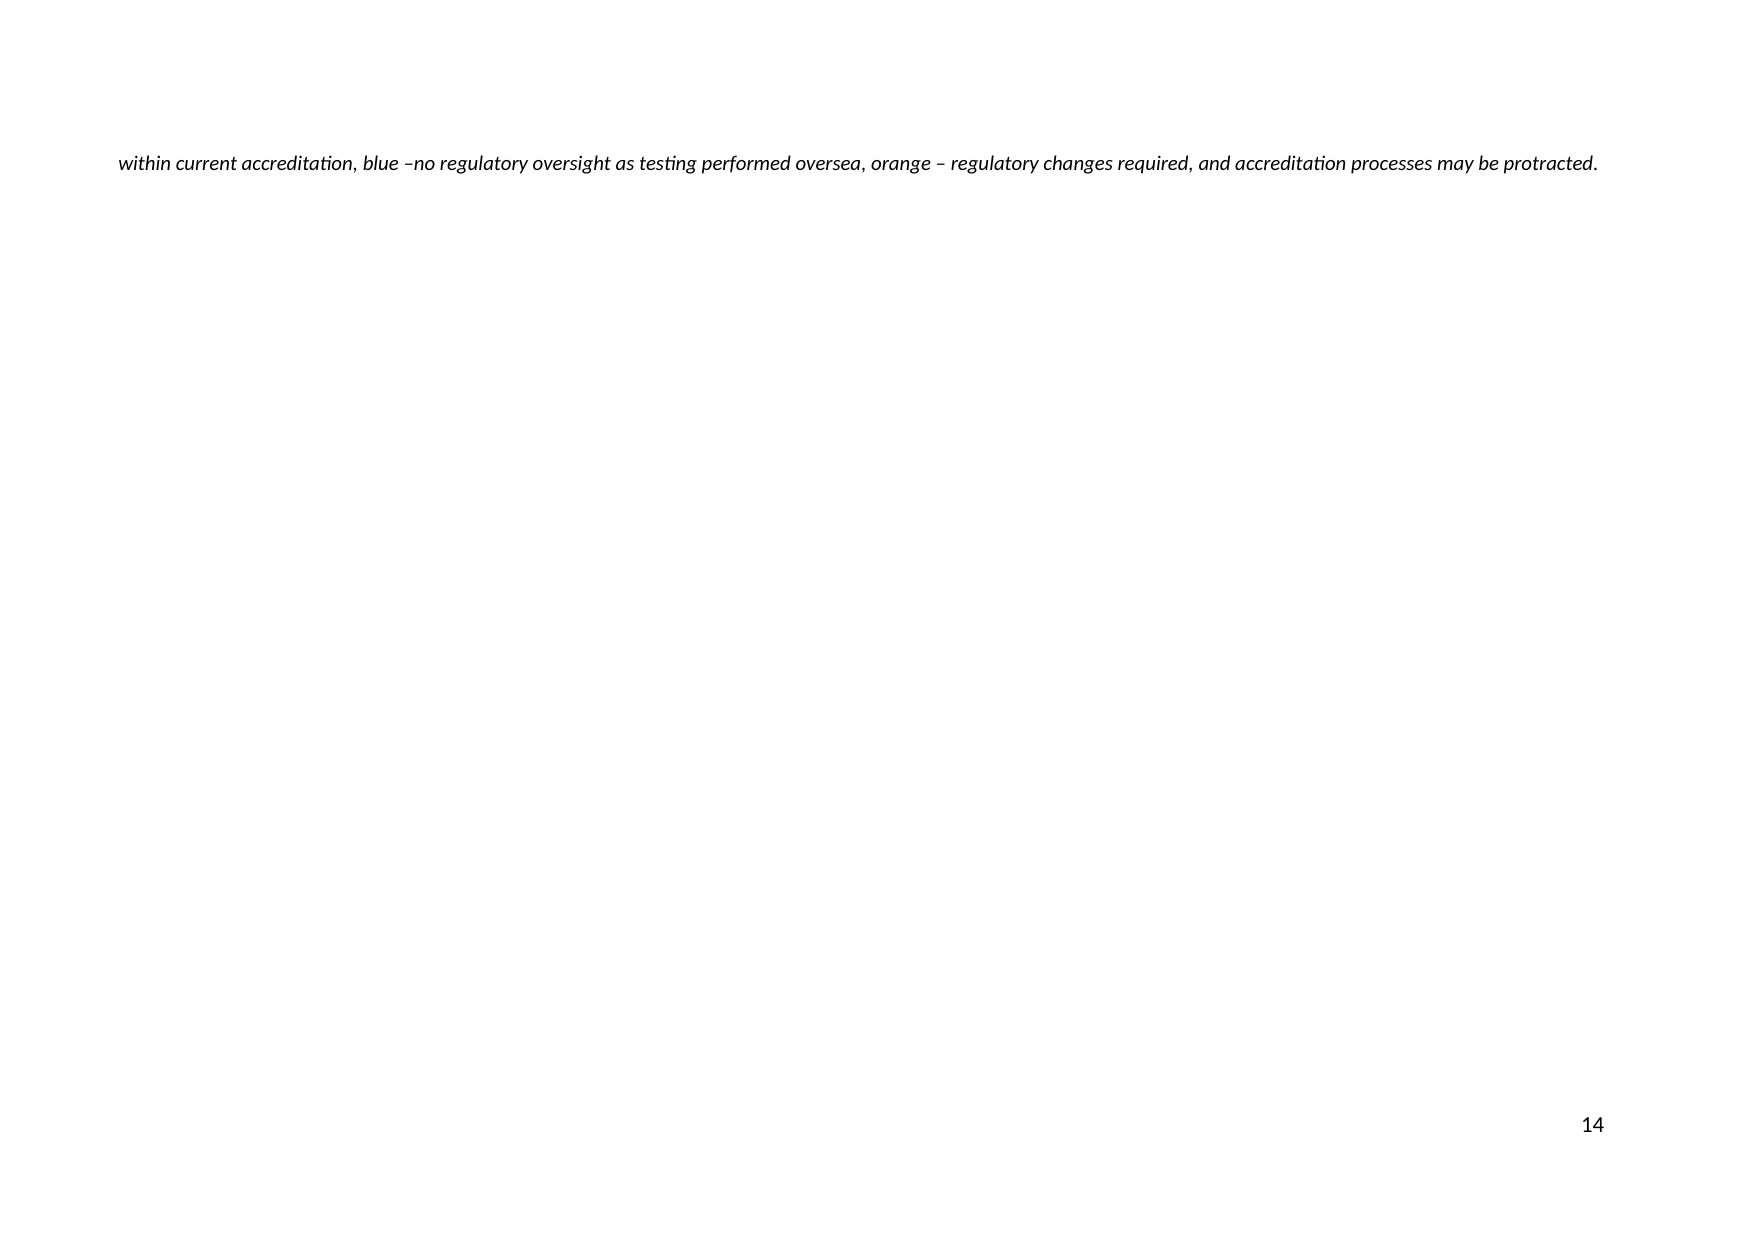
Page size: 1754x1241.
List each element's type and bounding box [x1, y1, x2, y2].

text [118, 150, 1604, 175]
